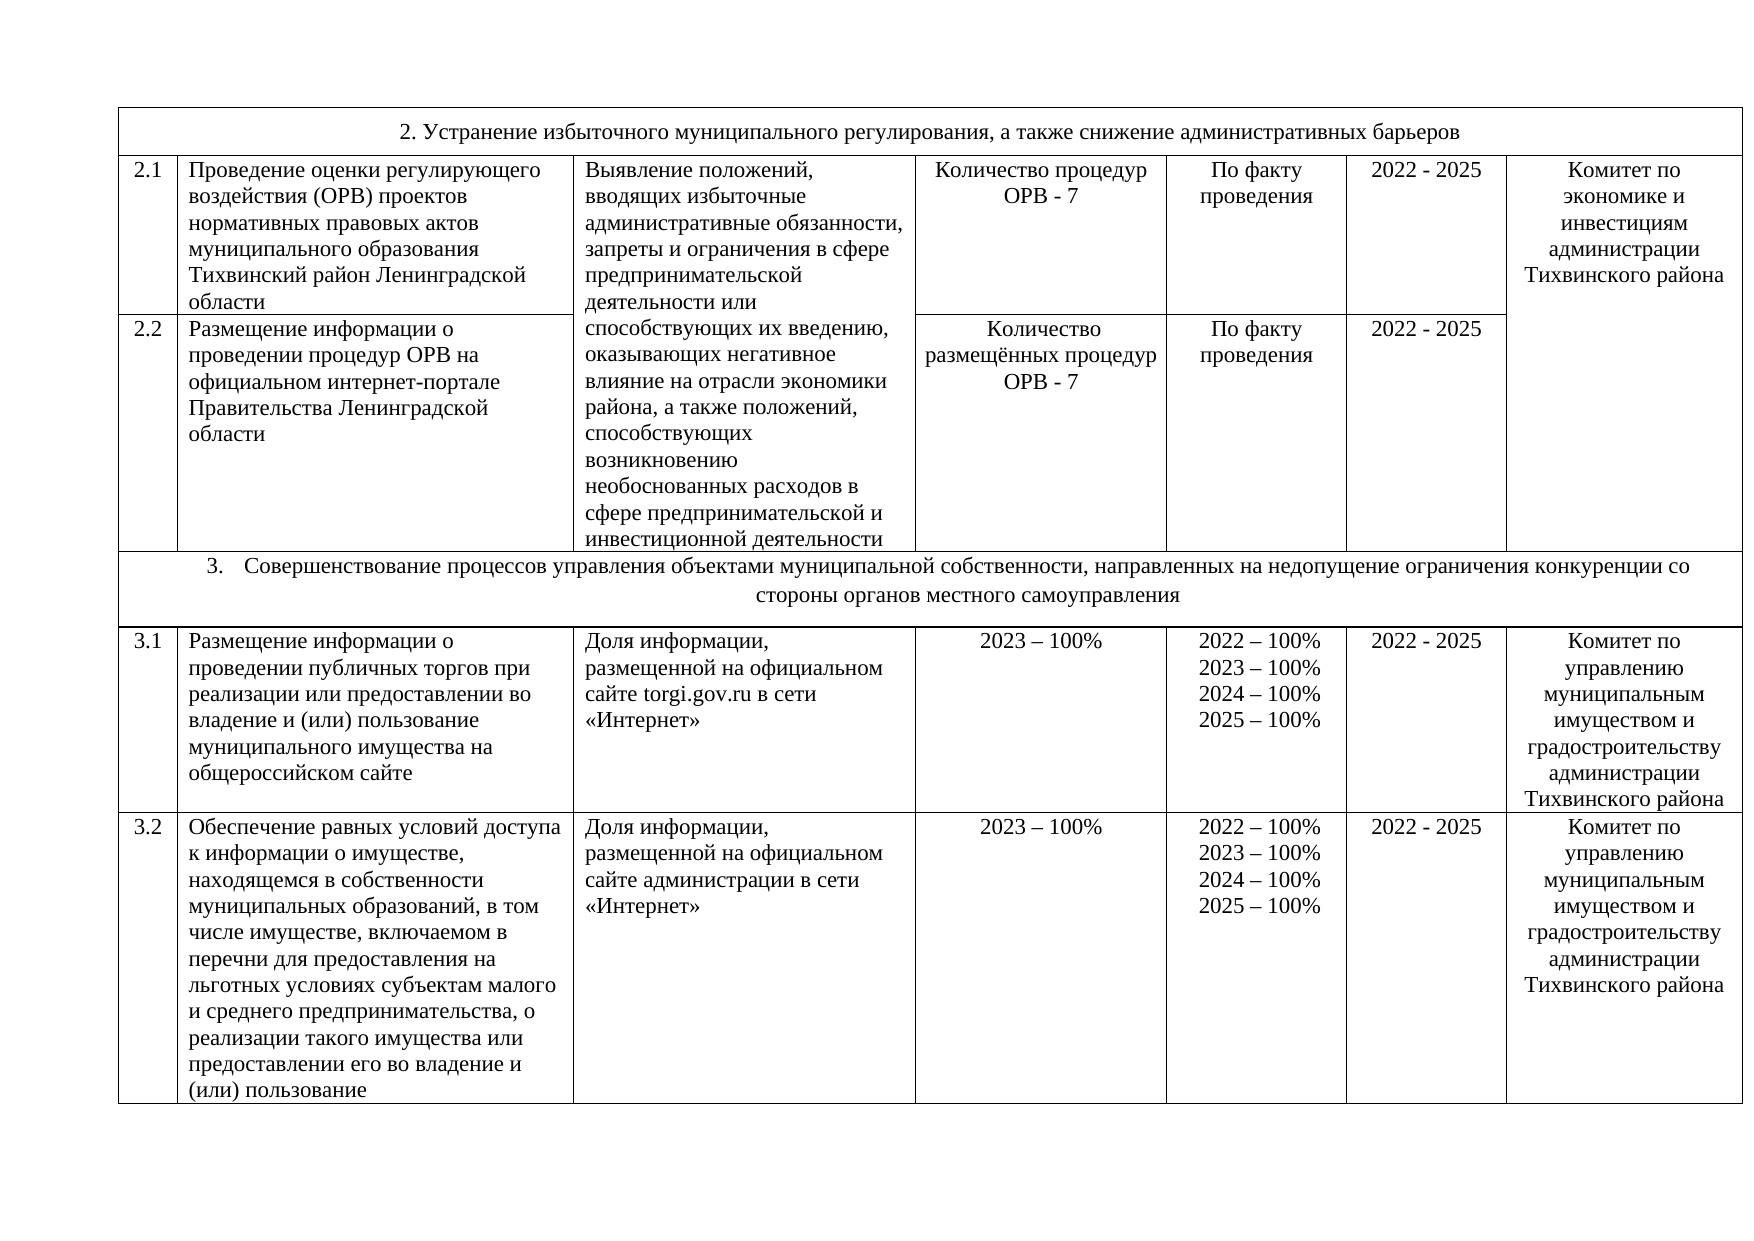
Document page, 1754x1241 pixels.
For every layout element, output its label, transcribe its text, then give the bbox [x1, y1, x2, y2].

table_cell Комитет по управлению муниципальным имуществом и градостроительству администрации Тихвинского района [1507, 813, 1742, 1103]
table_cell Размещение информации о проведении процедур ОРВ на официальном интернет-портале Правительства Ленинградской области [178, 315, 573, 551]
table_cell 2.1 [119, 156, 177, 314]
table_cell Совершенствование процессов управления объектами муниципальной собственности, направленных на недопущение ограничения конкуренции со стороны органов местного самоуправления [119, 552, 1742, 626]
table_cell Выявление положений, вводящих избыточные административные обязанности, запреты и ограничения в сфере предпринимательской деятельности или способствующих их введению, оказывающих негативное влияние на отрасли экономики района, а также положений, способствующих возникновению необоснованных расходов в сфере предпринимательской и инвестиционной деятельности [574, 156, 915, 551]
table_cell 3.1 [119, 628, 177, 812]
table_cell Обеспечение равных условий доступа к информации о имуществе, находящемся в собственности муниципальных образований, в том числе имуществе, включаемом в перечни для предоставления на льготных условиях субъектам малого и среднего предпринимательства, о реализации такого имущества или предоставлении его во владение и (или) пользование [178, 813, 573, 1103]
table_cell По факту проведения [1167, 156, 1346, 314]
table_cell Количество размещённых процедур ОРВ - 7 [916, 315, 1166, 551]
table_cell 2022 – 100% 2023 – 100% 2024 – 100% 2025 – 100% [1167, 628, 1346, 812]
table_cell Доля информации, размещенной на официальном сайте torgi.gov.ru в сети «Интернет» [574, 628, 915, 812]
table_cell Размещение информации о проведении публичных торгов при реализации или предоставлении во владение и (или) пользование муниципального имущества на общероссийском сайте [178, 628, 573, 812]
table_cell 2023 – 100% [916, 813, 1166, 1103]
table_cell 2022 - 2025 [1347, 156, 1506, 314]
table_cell 2. Устранение избыточного муниципального регулирования, а также снижение административных барьеров [119, 108, 1742, 155]
table_cell 2023 – 100% [916, 628, 1166, 812]
table_cell 2022 – 100% 2023 – 100% 2024 – 100% 2025 – 100% [1167, 813, 1346, 1103]
table_cell 2022 - 2025 [1347, 628, 1506, 812]
table_cell Доля информации, размещенной на официальном сайте администрации в сети «Интернет» [574, 813, 915, 1103]
table_cell 2022 - 2025 [1347, 813, 1506, 1103]
table_cell По факту проведения [1167, 315, 1346, 551]
table_cell 2.2 [119, 315, 177, 551]
table_cell 3.2 [119, 813, 177, 1103]
table_cell 2022 - 2025 [1347, 315, 1506, 551]
table_cell Количество процедур ОРВ - 7 [916, 156, 1166, 314]
table_cell Комитет по управлению муниципальным имуществом и градостроительству администрации Тихвинского района [1507, 628, 1742, 812]
table_cell Проведение оценки регулирующего воздействия (ОРВ) проектов нормативных правовых актов муниципального образования Тихвинский район Ленинградской области [178, 156, 573, 314]
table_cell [1507, 156, 1742, 551]
